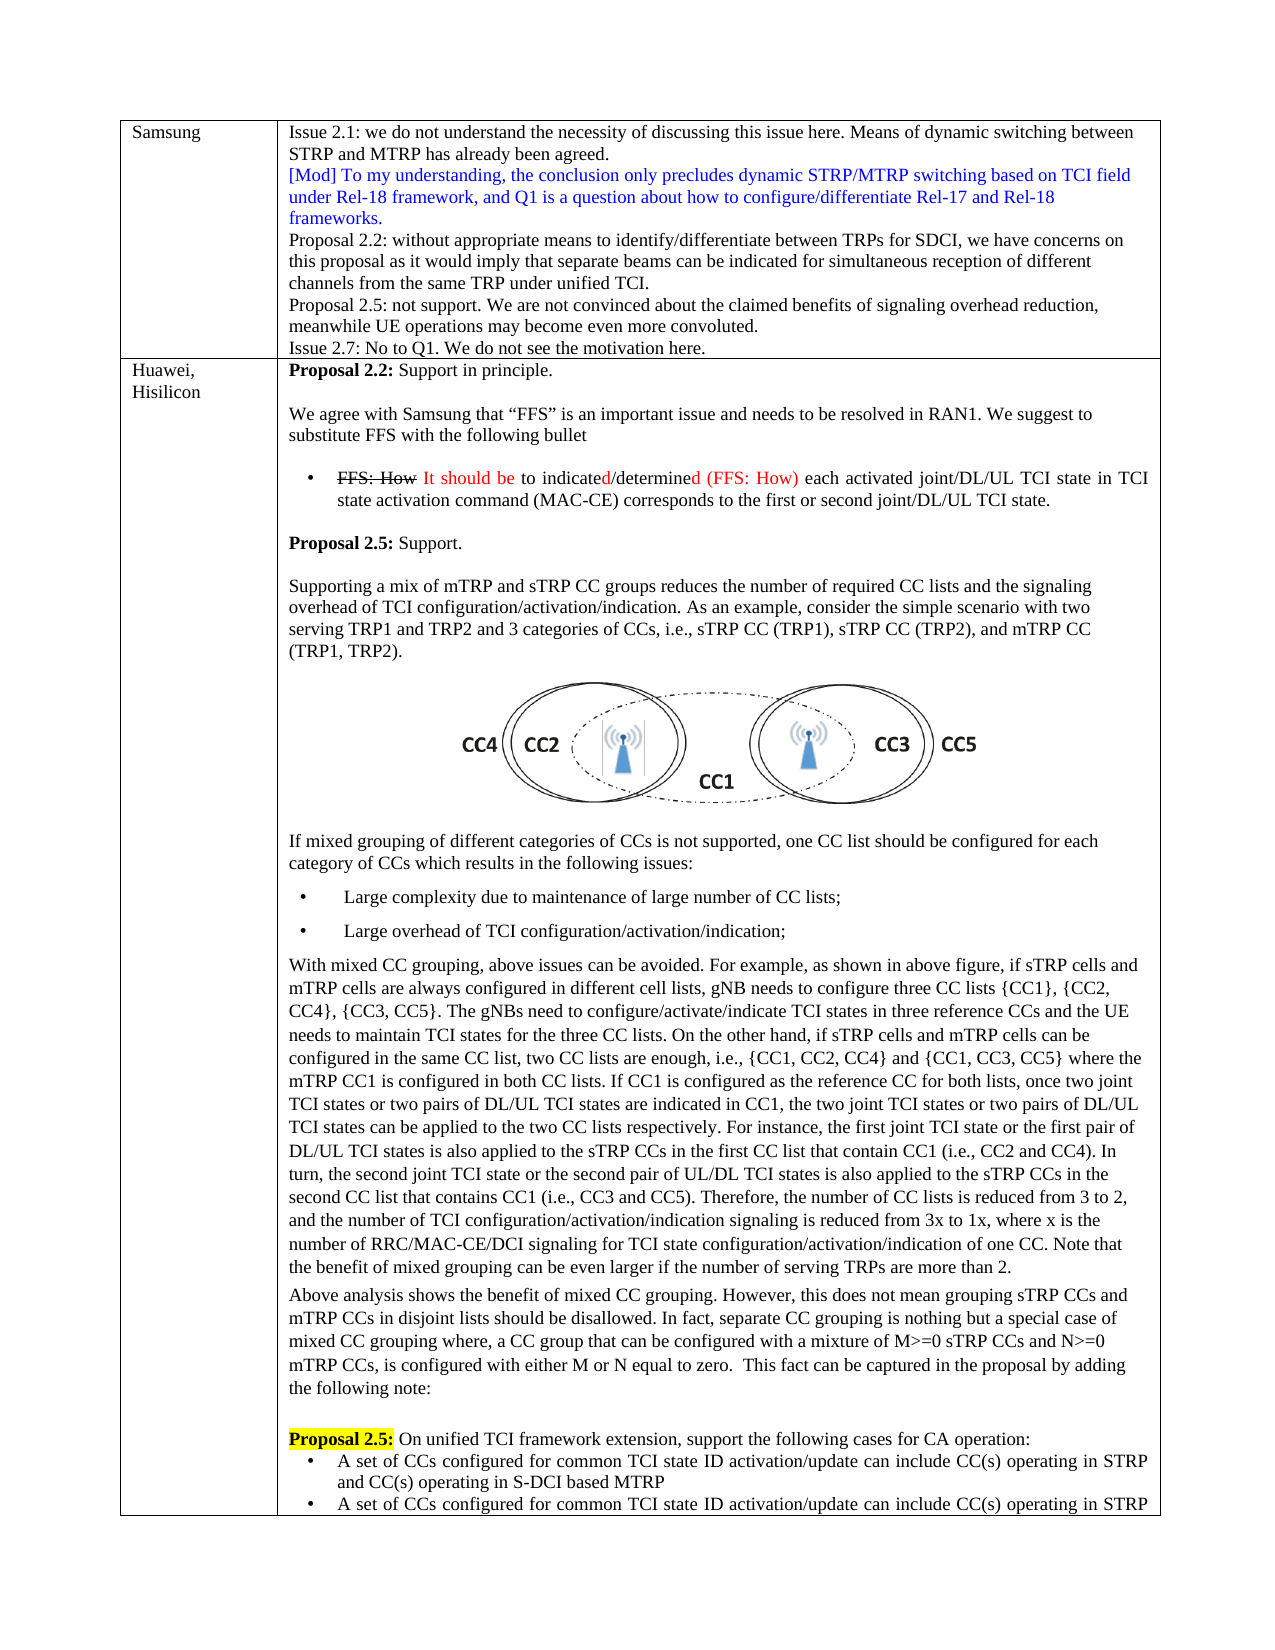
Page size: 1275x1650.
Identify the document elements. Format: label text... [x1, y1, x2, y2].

table_cell Huawei, Hisilicon [121, 359, 277, 1514]
table_cell Issue 2.1: we do not understand the necessity of discussing this issue here. Means of dynamic switching between STRP and MTRP has already been agreed. [Mod] To my understanding, the conclusion only precludes dynamic STRP/MTRP switching based on TCI field under Rel-18 framework, and Q1 is a question about how to configure/differentiate Rel-17 and Rel-18 frameworks. Proposal 2.2: without appropriate means to identify/differentiate between TRPs for SDCI, we have concerns on this proposal as it would imply that separate beams can be indicated for simultaneous reception of different channels from the same TRP under unified TCI. Proposal 2.5: not support. We are not convinced about the claimed benefits of signaling overhead reduction, meanwhile UE operations may become even more convoluted. Issue 2.7: No to Q1. We do not see the motivation here. [278, 121, 1160, 358]
picture [447, 682, 991, 809]
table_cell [278, 359, 1160, 1514]
table_cell Samsung [121, 121, 277, 358]
